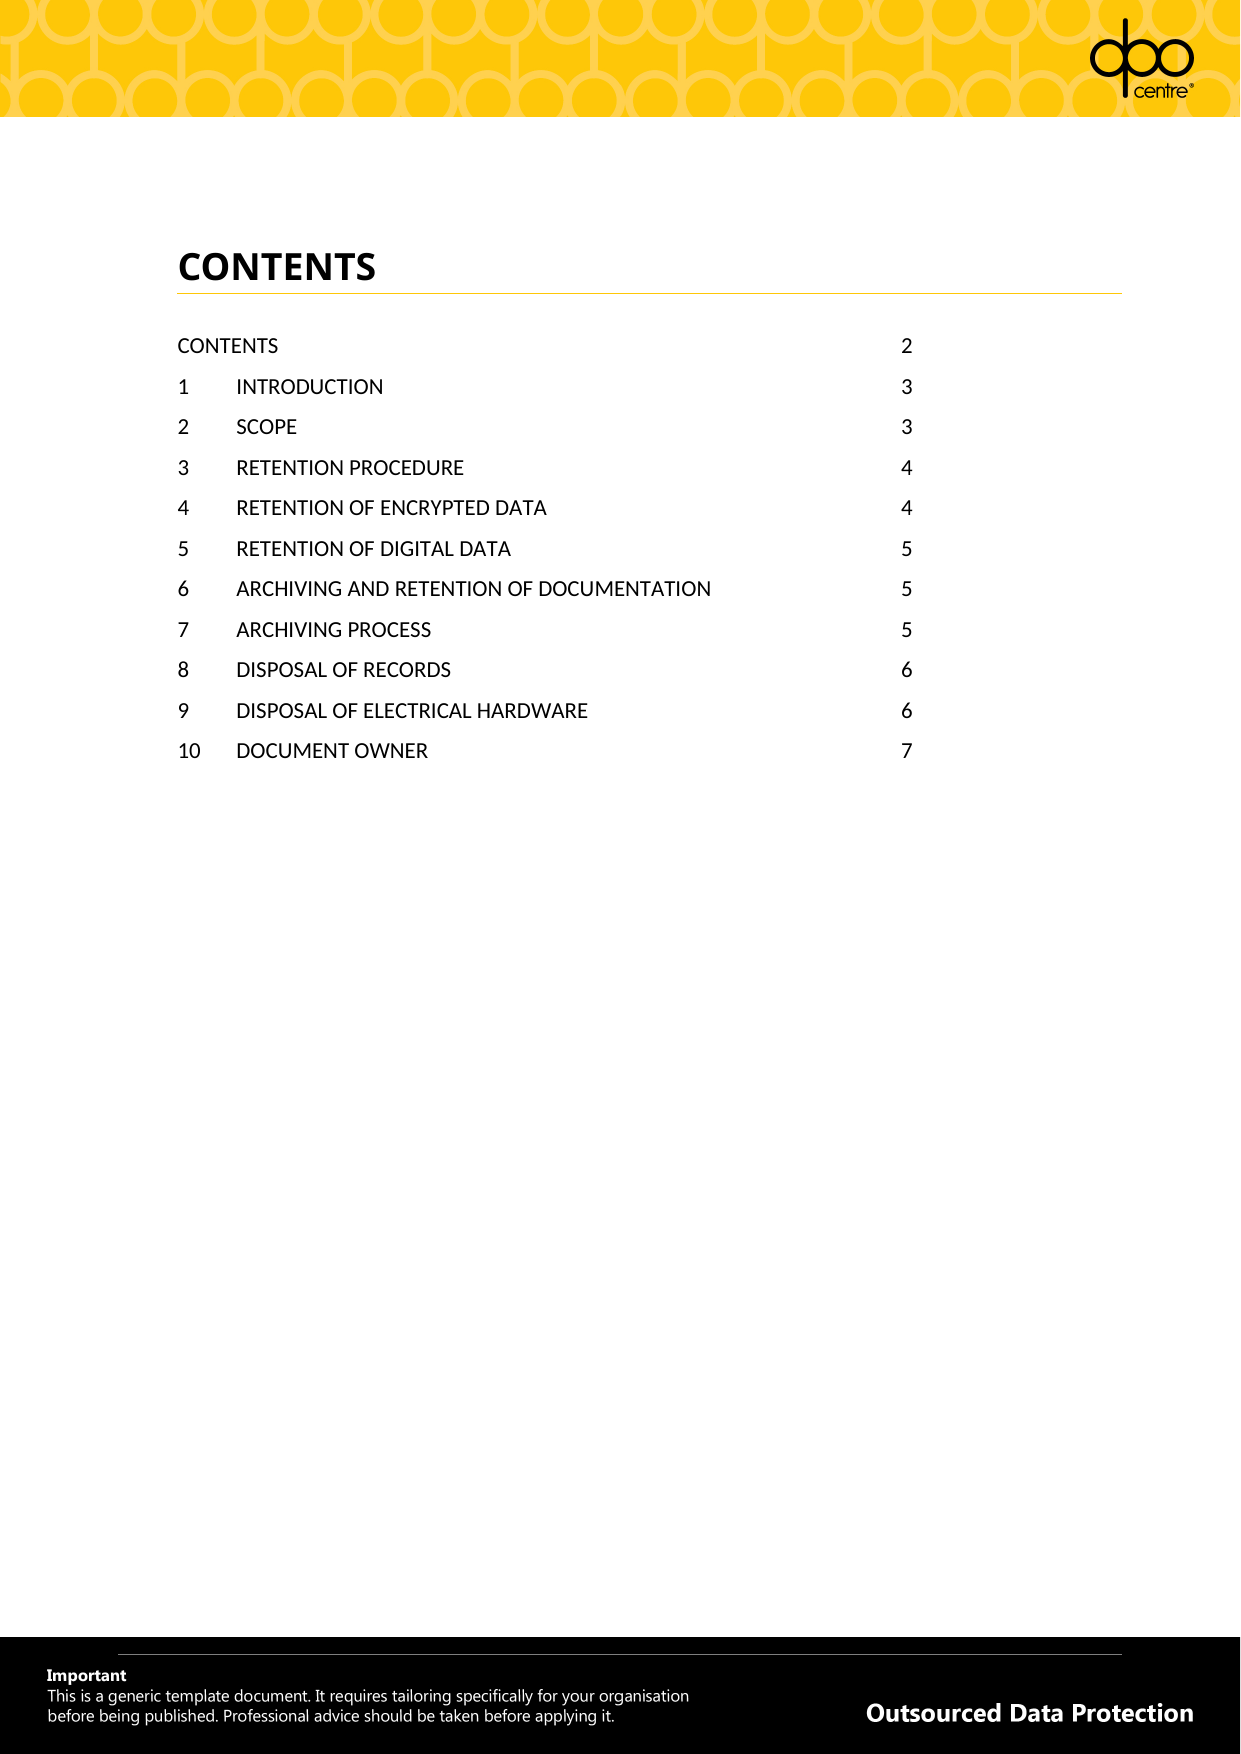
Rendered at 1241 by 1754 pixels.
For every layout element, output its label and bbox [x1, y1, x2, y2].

picture [0, 1637, 1241, 1754]
picture [0, 0, 1241, 117]
